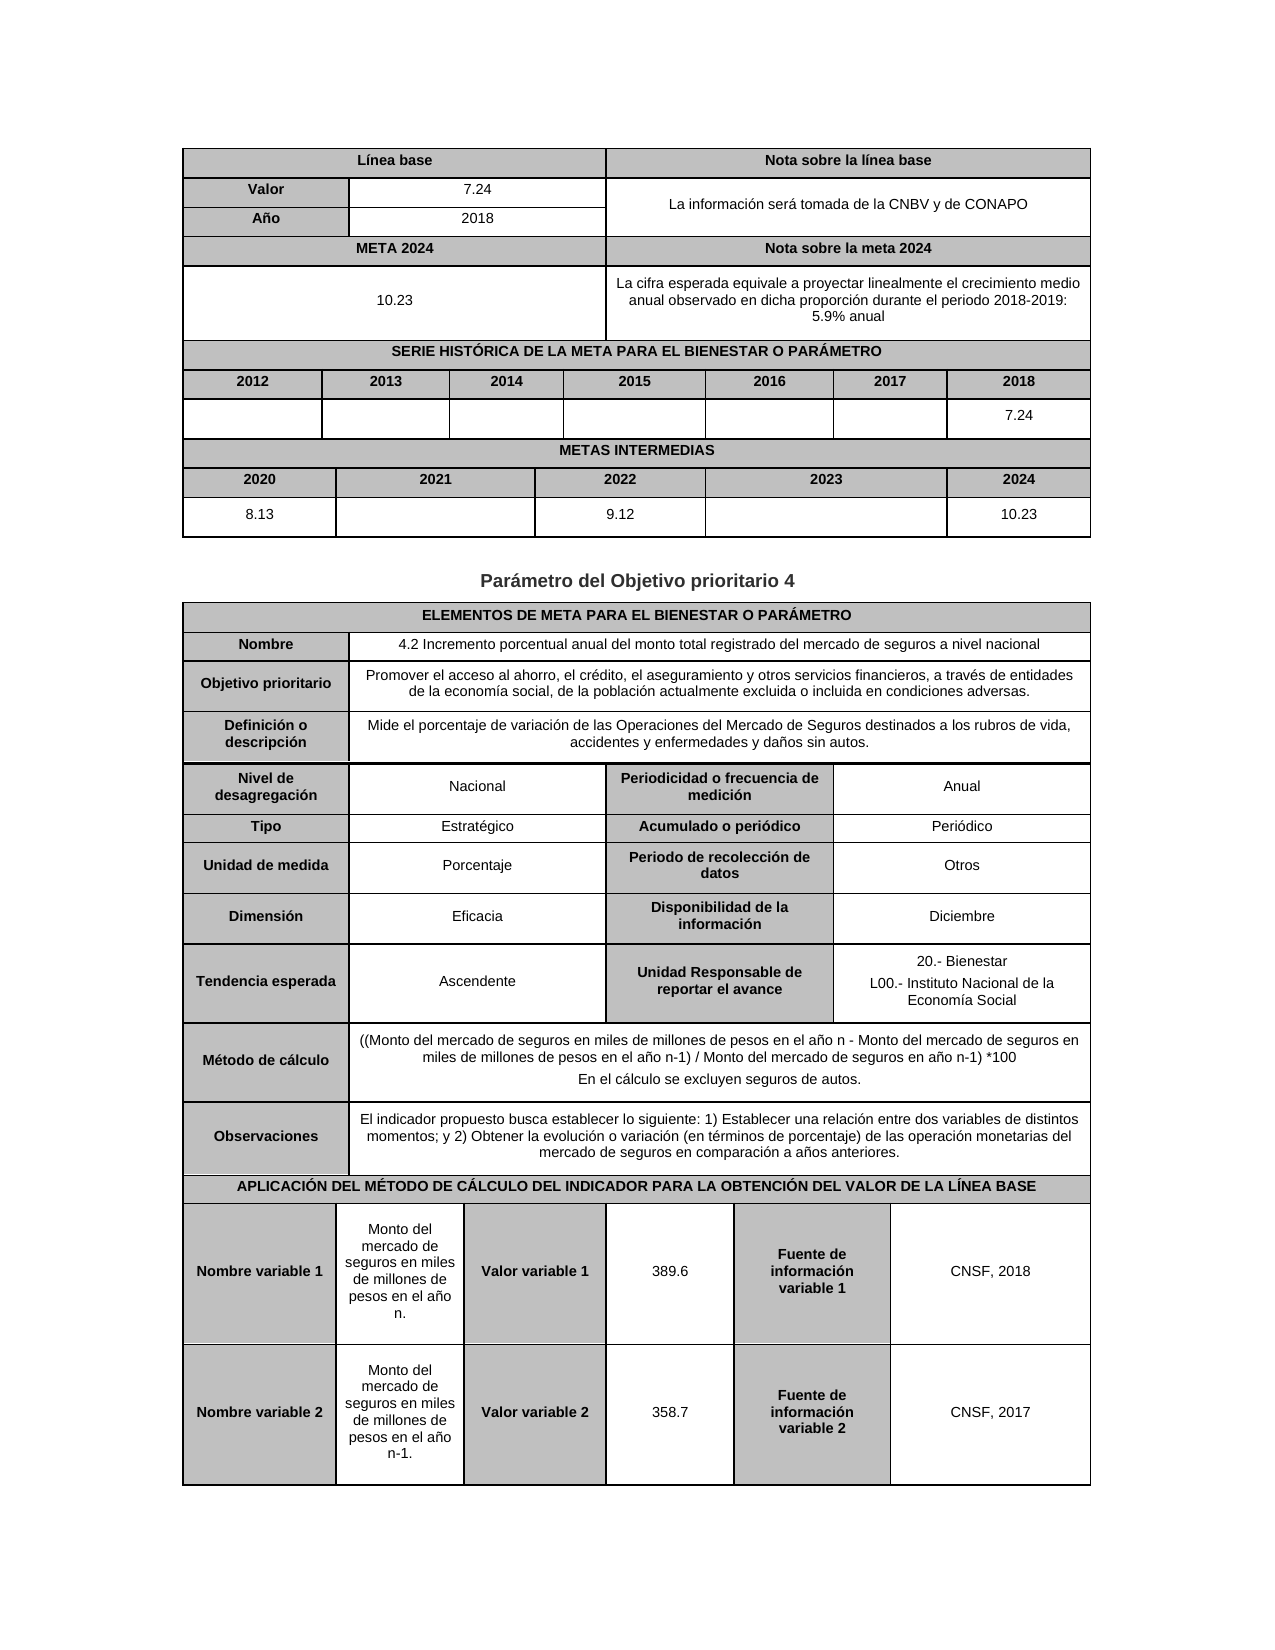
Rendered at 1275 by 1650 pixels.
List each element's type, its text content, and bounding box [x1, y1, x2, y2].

table_cell Periodo de recolección de datos [607, 843, 833, 893]
table_cell APLICACIÓN DEL MÉTODO DE CÁLCULO DEL INDICADOR PARA LA OBTENCIÓN DEL VALOR DE LA LÍNEA BASE [184, 1176, 1090, 1203]
table_cell ((Monto del mercado de seguros en miles de millones de pesos en el año n - Monto del mercado de seguros en miles de millones de pesos en el año n-1) / Monto del mercado de seguros en año n-1) *100 En el cálculo se excluyen seguros de autos. [350, 1024, 1090, 1101]
table_cell Promover el acceso al ahorro, el crédito, el aseguramiento y otros servicios financieros, a través de entidades de la economía social, de la población actualmente excluida o incluida en condiciones adversas. [350, 662, 1090, 711]
table_cell 2020 [184, 469, 335, 497]
table_cell [706, 498, 946, 536]
table_cell Nombre variable 2 [184, 1345, 335, 1484]
table_cell Otros [834, 843, 1090, 893]
table_cell [337, 498, 534, 536]
table_cell Línea base [184, 149, 605, 177]
table_cell Fuente de información variable 1 [735, 1204, 890, 1343]
table_cell El indicador propuesto busca establecer lo siguiente: 1) Establecer una relación entre dos variables de distintos momentos; y 2) Obtener la evolución o variación (en términos de porcentaje) de las operación monetarias del mercado de seguros en comparación a años anteriores. [350, 1103, 1090, 1174]
table_cell 2022 [536, 469, 705, 497]
table_cell Nota sobre la línea base [607, 149, 1090, 177]
table_cell Valor [184, 179, 348, 206]
table_cell 358.7 [607, 1345, 733, 1484]
table_cell 2017 [834, 371, 946, 398]
table_cell 2018 [350, 208, 605, 236]
table_cell META 2024 [184, 237, 605, 265]
table_cell 8.13 [184, 498, 335, 536]
table_cell Tendencia esperada [184, 945, 348, 1022]
table_cell CNSF, 2018 [891, 1204, 1090, 1343]
table_cell La cifra esperada equivale a proyectar linealmente el crecimiento medio anual observado en dicha proporción durante el periodo 2018-2019: 5.9% anual [607, 267, 1090, 339]
table_cell Unidad de medida [184, 843, 348, 893]
table_cell 2021 [337, 469, 534, 497]
table_cell 2016 [706, 371, 833, 398]
table_cell 10.23 [948, 498, 1090, 536]
table_cell Acumulado o periódico [607, 815, 833, 842]
table_cell Nota sobre la meta 2024 [607, 237, 1090, 265]
table_cell Valor variable 2 [465, 1345, 605, 1484]
table_cell Periódico [834, 815, 1090, 842]
table_cell Diciembre [834, 894, 1090, 943]
table_cell Porcentaje [350, 843, 605, 893]
table_cell Nombre [184, 633, 348, 660]
table_cell La información será tomada de la CNBV y de CONAPO [607, 179, 1090, 236]
table_cell 2013 [323, 371, 449, 398]
table_cell 2023 [706, 469, 946, 497]
table_cell Mide el porcentaje de variación de las Operaciones del Mercado de Seguros destinados a los rubros de vida, accidentes y enfermedades y daños sin autos. [350, 712, 1090, 761]
table_cell Definición o descripción [184, 712, 348, 761]
table_cell 4.2 Incremento porcentual anual del monto total registrado del mercado de seguros a nivel nacional [350, 633, 1090, 660]
table_cell 7.24 [350, 179, 605, 206]
table_cell [834, 400, 946, 438]
table_header Nivel de desagregación [184, 765, 348, 814]
table_cell 389.6 [607, 1204, 733, 1343]
table_cell Nombre variable 1 [184, 1204, 335, 1343]
table_cell [706, 400, 833, 438]
table_cell METAS INTERMEDIAS [184, 440, 1090, 467]
table_cell Monto del mercado de seguros en miles de millones de pesos en el año n. [337, 1204, 463, 1343]
table_cell Año [184, 208, 348, 236]
table_cell 20.- Bienestar L00.- Instituto Nacional de la Economía Social [834, 945, 1090, 1022]
table_cell 2012 [184, 371, 321, 398]
table_cell 2024 [948, 469, 1090, 497]
table_cell Estratégico [350, 815, 605, 842]
table_cell Objetivo prioritario [184, 662, 348, 711]
table_cell SERIE HISTÓRICA DE LA META PARA EL BIENESTAR O PARÁMETRO [184, 341, 1090, 369]
text Parámetro del Objetivo prioritario 4 [177, 570, 1098, 591]
table_cell Eficacia [350, 894, 605, 943]
table_cell [184, 400, 321, 438]
table_cell [450, 400, 563, 438]
table_cell 7.24 [948, 400, 1090, 438]
table_cell Ascendente [350, 945, 605, 1022]
table_cell Disponibilidad de la información [607, 894, 833, 943]
table_cell Tipo [184, 815, 348, 842]
table_cell Unidad Responsable de reportar el avance [607, 945, 833, 1022]
table_cell 2014 [450, 371, 563, 398]
table_cell 9.12 [536, 498, 705, 536]
table_cell CNSF, 2017 [891, 1345, 1090, 1484]
table_cell 10.23 [184, 267, 605, 339]
table_cell Monto del mercado de seguros en miles de millones de pesos en el año n-1. [337, 1345, 463, 1484]
table_cell Valor variable 1 [465, 1204, 605, 1343]
table_cell 2015 [564, 371, 705, 398]
table_header Nacional [350, 765, 605, 814]
table_cell Observaciones [184, 1103, 348, 1174]
table_cell 2018 [948, 371, 1090, 398]
table_header Anual [834, 765, 1090, 814]
table_cell Método de cálculo [184, 1024, 348, 1101]
table_cell Fuente de información variable 2 [735, 1345, 890, 1484]
table_header ELEMENTOS DE META PARA EL BIENESTAR O PARÁMETRO [184, 603, 1090, 632]
table_header Periodicidad o frecuencia de medición [607, 765, 833, 814]
table_cell [564, 400, 705, 438]
table_cell [323, 400, 449, 438]
table_cell Dimensión [184, 894, 348, 943]
